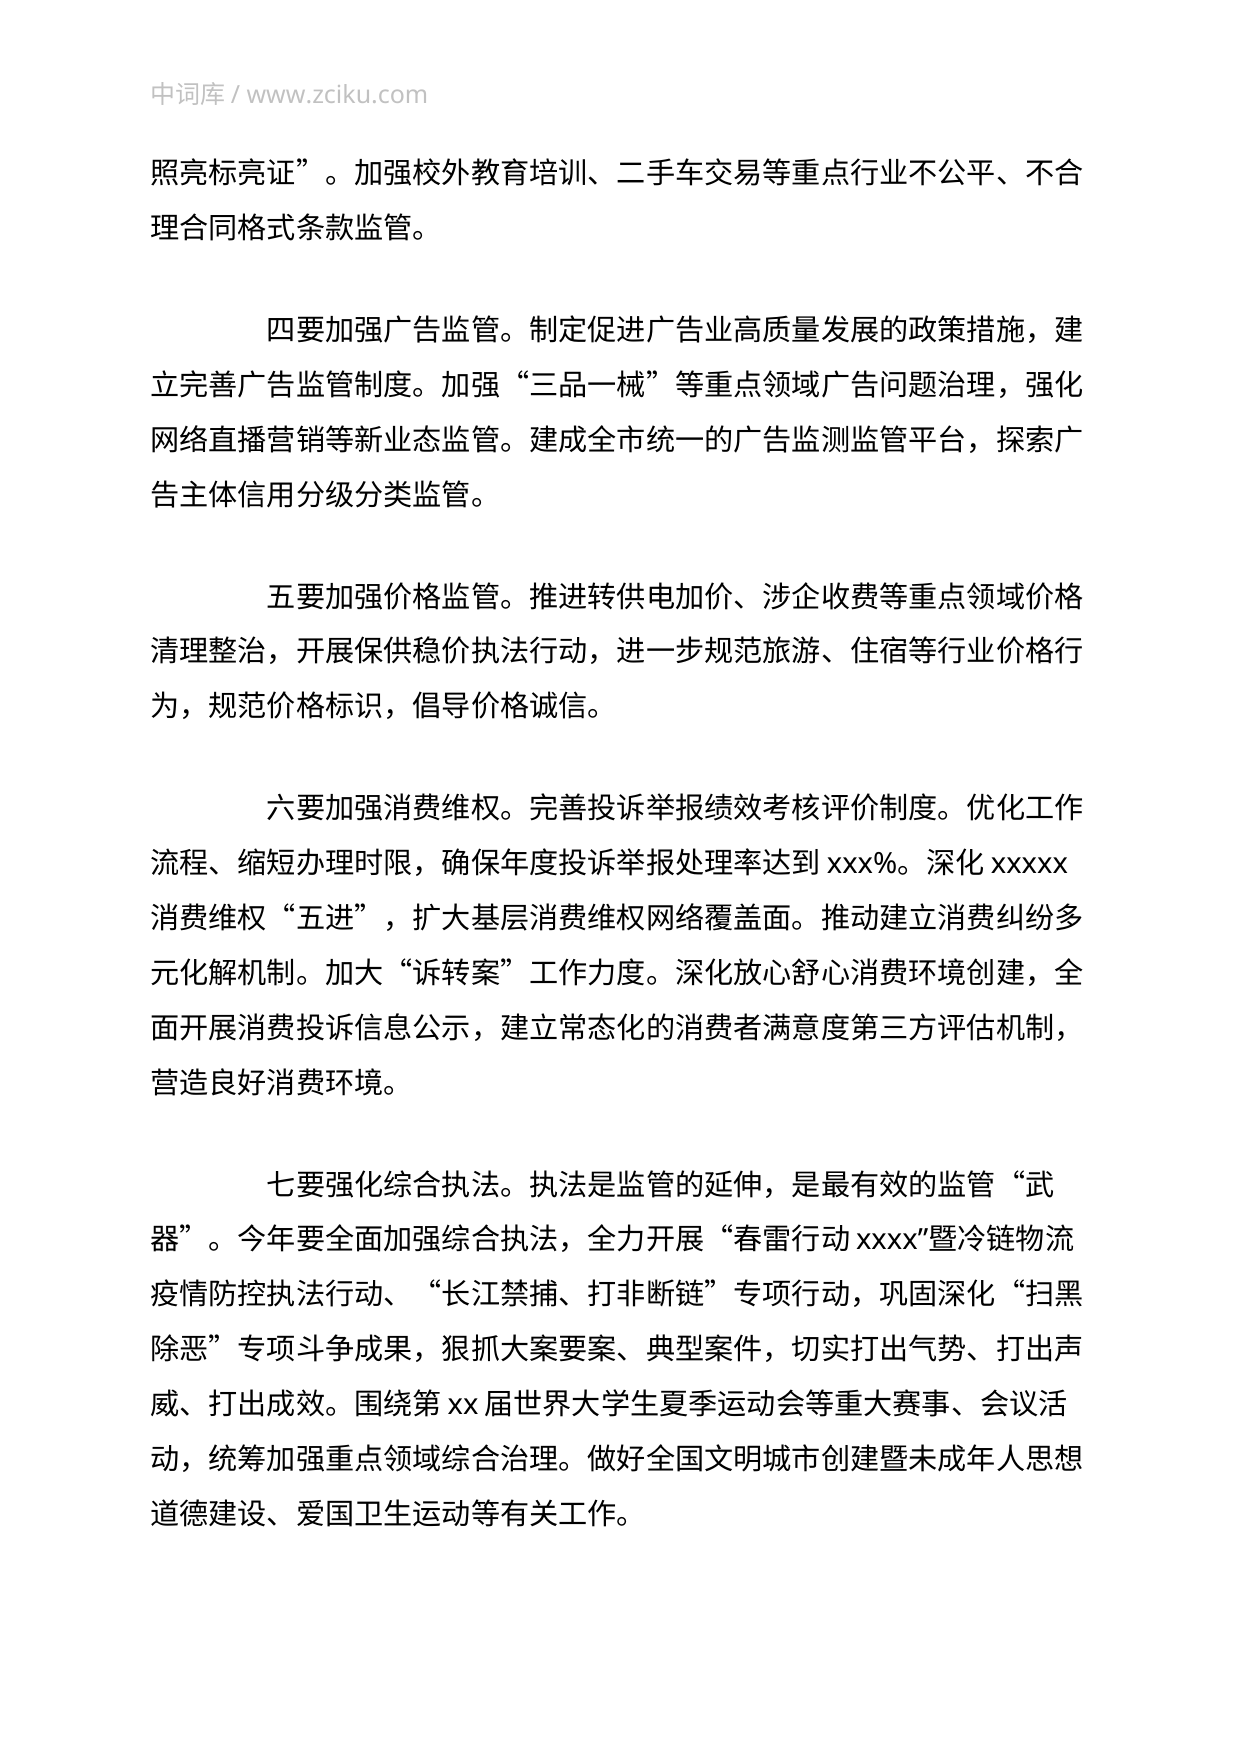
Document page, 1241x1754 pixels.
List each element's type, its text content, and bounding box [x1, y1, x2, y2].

text 六要加强消费维权。完善投诉举报绩效考核评价制度。优化工作流程、缩短办理时限，确保年度投诉举报处理率达到xxx%。深化xxxxx消费维权“五进”，扩大基层消费维权网络覆盖面。推动建立消费纠纷多元化解机制。加大“诉转案”工作力度。深化放心舒心消费环境创建，全面开展消费投诉信息公示，建立常态化的消费者满意度第三方评估机制，营造良好消费环境。 [150, 785, 1090, 1102]
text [150, 150, 1090, 247]
text 七要强化综合执法。执法是监管的延伸，是最有效的监管“武器”。今年要全面加强综合执法，全力开展“春雷行动xxxx”暨冷链物流疫情防控执法行动、“长江禁捕、打非断链”专项行动，巩固深化“扫黑除恶”专项斗争成果，狠抓大案要案、典型案件，切实打出气势、打出声威、打出成效。围绕第xx届世界大学生夏季运动会等重大赛事、会议活动，统筹加强重点领域综合治理。做好全国文明城市创建暨未成年人思想道德建设、爱国卫生运动等有关工作。 [150, 1161, 1090, 1533]
text 五要加强价格监管。推进转供电加价、涉企收费等重点领域价格清理整治，开展保供稳价执法行动，进一步规范旅游、住宿等行业价格行为，规范价格标识，倡导价格诚信。 [150, 573, 1090, 725]
text 四要加强广告监管。制定促进广告业高质量发展的政策措施，建立完善广告监管制度。加强“三品一械”等重点领域广告问题治理，强化网络直播营销等新业态监管。建成全市统一的广告监测监管平台，探索广告主体信用分级分类监管。 [150, 307, 1090, 514]
